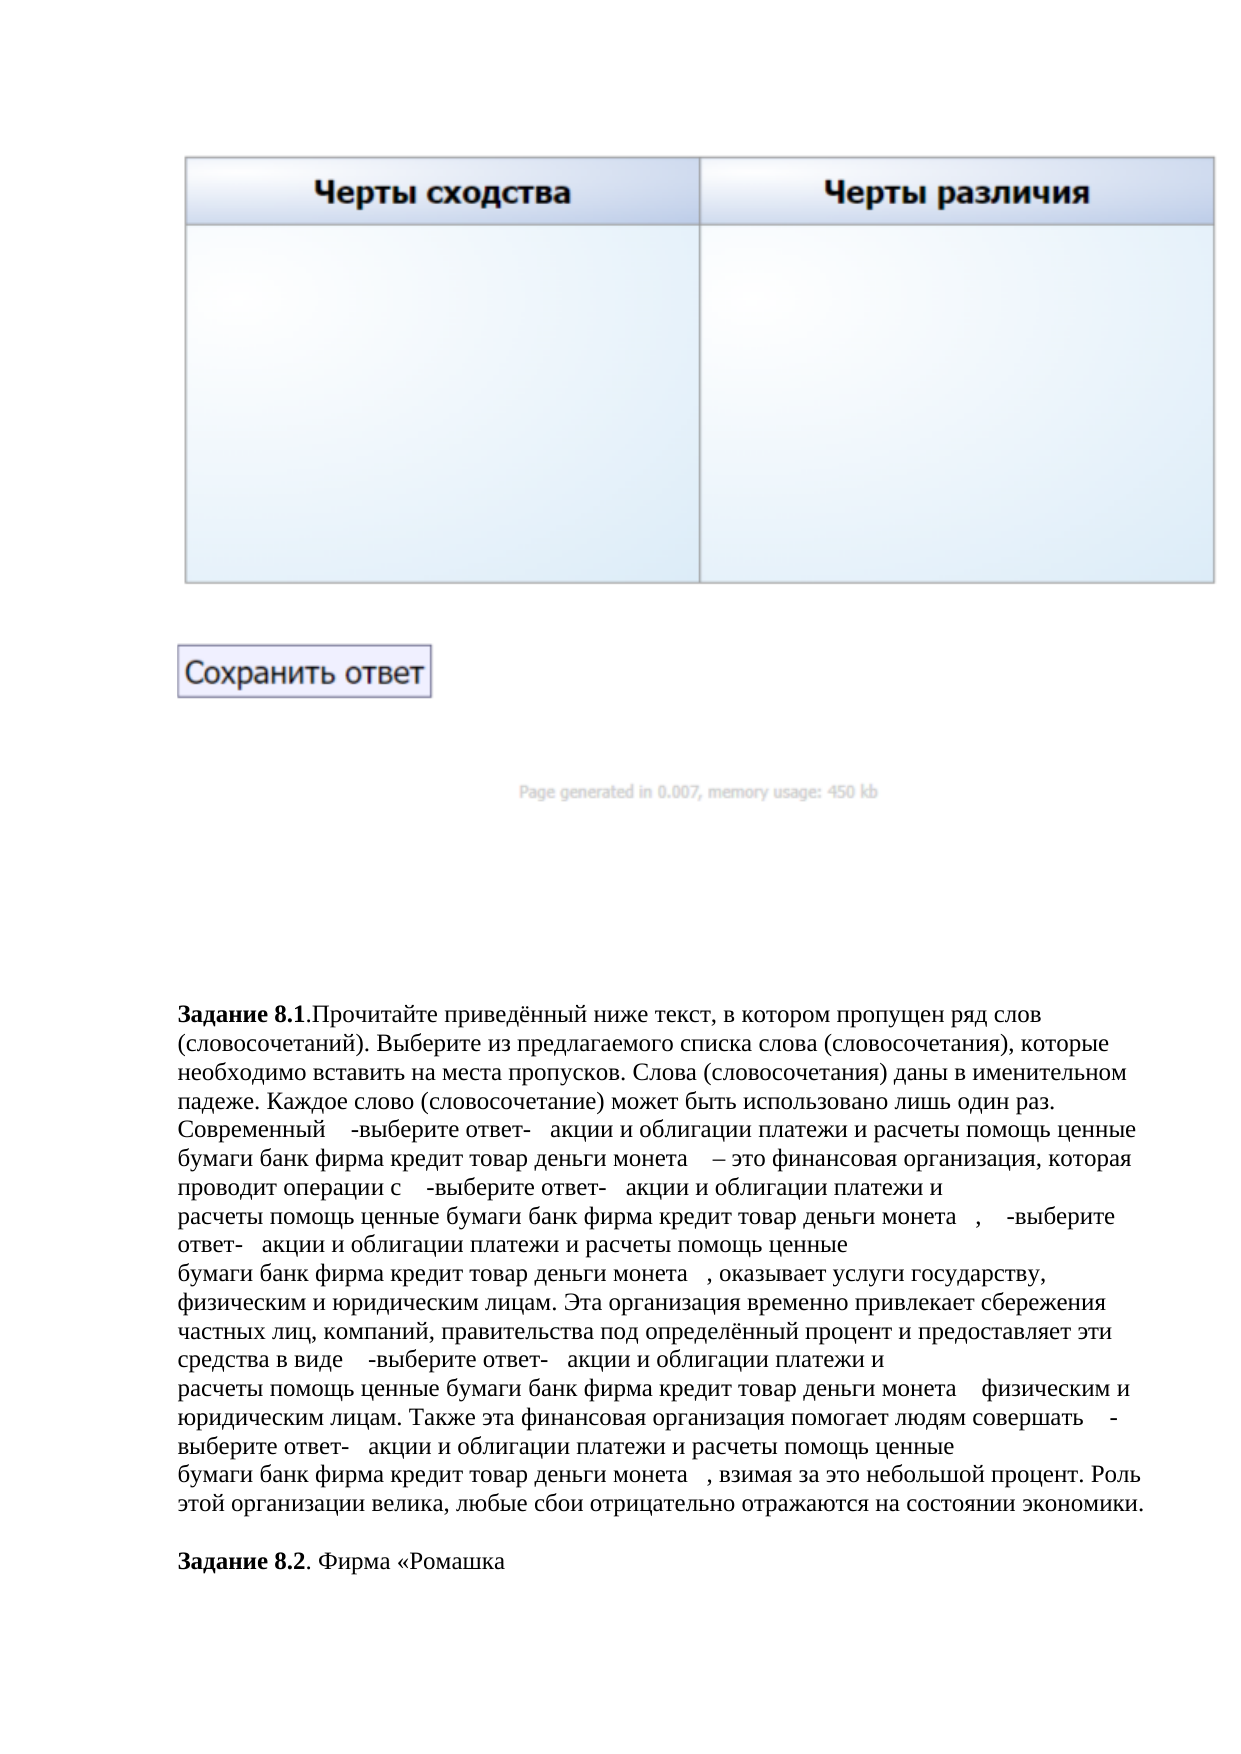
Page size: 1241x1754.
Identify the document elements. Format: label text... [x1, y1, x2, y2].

text Задание 8.1.Прочитайте приведённый ниже текст, в котором пропущен ряд слов (словосочетаний). Выберите из предлагаемого списка слова (словосочетания), которые необходимо вставить на места пропусков. Слова (словосочетания) даны в именительном падеже. Каждое слово (словосочетание) может быть использовано лишь один раз. Современный -выберите ответ- акции и облигации платежи и расчеты помощь ценные бумаги банк фирма кредит товар деньги монета – это финансовая организация, которая проводит операции с -выберите ответ- акции и облигации платежи и расчеты помощь ценные бумаги банк фирма кредит товар деньги монета , -выберите ответ- акции и облигации платежи и расчеты помощь ценные бумаги банк фирма кредит товар деньги монета , оказывает услуги государству, физическим и юридическим лицам. Эта организация временно привлекает сбережения частных лиц, компаний, правительства под определённый процент и предоставляет эти средства в виде -выберите ответ- акции и облигации платежи и расчеты помощь ценные бумаги банк фирма кредит товар деньги монета физическим и юридическим лицам. Также эта финансовая организация помогает людям совершать -выберите ответ- акции и облигации платежи и расчеты помощь ценные бумаги банк фирма кредит товар деньги монета , взимая за это небольшой процент. Роль этой организации велика, любые сбои отрицательно отражаются на состоянии экономики. [177, 999, 1152, 1517]
text Задание 8.2. Фирма «Ромашка [177, 1546, 1152, 1575]
picture [177, 118, 1241, 969]
